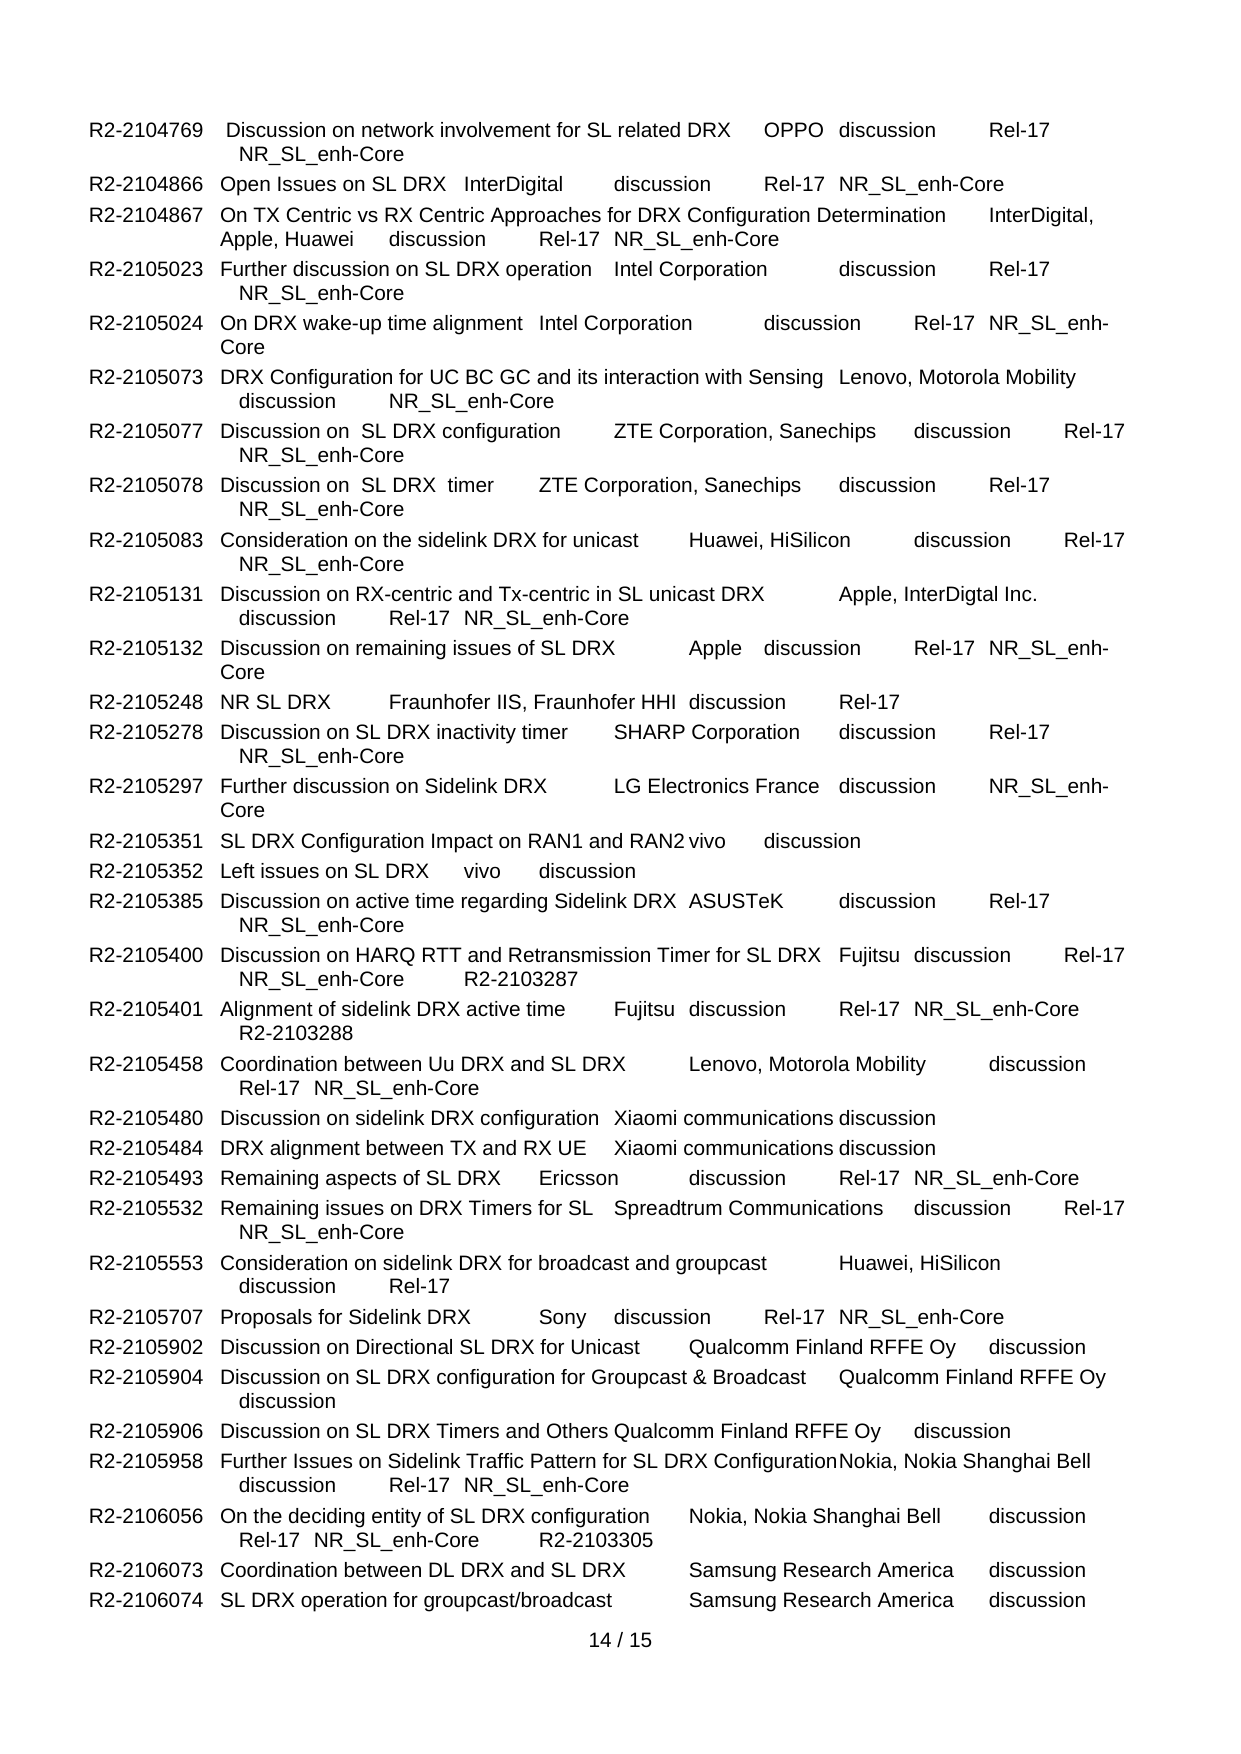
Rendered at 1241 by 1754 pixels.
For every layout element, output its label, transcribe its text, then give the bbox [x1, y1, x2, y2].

title R2-2104867 On TX Centric vs RX Centric Approaches for DRX Configuration Determination InterDigital, Apple, Huawei discussion Rel-17 NR_SL_enh-Core [89, 202, 1152, 250]
title R2-2105906 Discussion on SL DRX Timers and Others Qualcomm Finland RFFE Oy discussion [89, 1419, 1152, 1443]
title R2-2105958 Further Issues on Sidelink Traffic Pattern for SL DRX Configuration Nokia, Nokia Shanghai Bell discussion Rel-17 NR_SL_enh-Core [89, 1449, 1152, 1497]
title R2-2105400 Discussion on HARQ RTT and Retransmission Timer for SL DRX Fujitsu discussion Rel-17 NR_SL_enh-Core R2-2103287 [89, 943, 1152, 991]
title R2-2105073 DRX Configuration for UC BC GC and its interaction with Sensing Lenovo, Motorola Mobility discussion NR_SL_enh-Core [89, 365, 1152, 413]
title R2-2106073 Coordination between DL DRX and SL DRX Samsung Research America discussion [89, 1558, 1152, 1582]
title R2-2105083 Consideration on the sidelink DRX for unicast Huawei, HiSilicon discussion Rel-17 NR_SL_enh-Core [89, 527, 1152, 575]
title R2-2105351 SL DRX Configuration Impact on RAN1 and RAN2 vivo discussion [89, 828, 1152, 852]
title R2-2104866 Open Issues on SL DRX InterDigital discussion Rel-17 NR_SL_enh-Core [89, 172, 1152, 196]
title R2-2105493 Remaining aspects of SL DRX Ericsson discussion Rel-17 NR_SL_enh-Core [89, 1166, 1152, 1190]
title R2-2105131 Discussion on RX-centric and Tx-centric in SL unicast DRX Apple, InterDigtal Inc. discussion Rel-17 NR_SL_enh-Core [89, 582, 1152, 629]
title R2-2105707 Proposals for Sidelink DRX Sony discussion Rel-17 NR_SL_enh-Core [89, 1304, 1152, 1328]
title R2-2105297 Further discussion on Sidelink DRX LG Electronics France discussion NR_SL_enh-Core [89, 774, 1152, 822]
title R2-2105532 Remaining issues on DRX Timers for SL Spreadtrum Communications discussion Rel-17 NR_SL_enh-Core [89, 1196, 1152, 1244]
title R2-2105385 Discussion on active time regarding Sidelink DRX ASUSTeK discussion Rel-17 NR_SL_enh-Core [89, 889, 1152, 937]
title R2-2105484 DRX alignment between TX and RX UE Xiaomi communications discussion [89, 1136, 1152, 1160]
title R2-2105352 Left issues on SL DRX vivo discussion [89, 859, 1152, 883]
title R2-2106074 SL DRX operation for groupcast/broadcast Samsung Research America discussion [89, 1588, 1152, 1612]
title R2-2105902 Discussion on Directional SL DRX for Unicast Qualcomm Finland RFFE Oy discussion [89, 1335, 1152, 1359]
title R2-2105132 Discussion on remaining issues of SL DRX Apple discussion Rel-17 NR_SL_enh-Core [89, 636, 1152, 684]
title R2-2105480 Discussion on sidelink DRX configuration Xiaomi communications discussion [89, 1106, 1152, 1129]
title R2-2104769 Discussion on network involvement for SL related DRX OPPO discussion Rel-17 NR_SL_enh-Core [89, 118, 1152, 166]
title R2-2106056 On the deciding entity of SL DRX configuration Nokia, Nokia Shanghai Bell discussion Rel-17 NR_SL_enh-Core R2-2103305 [89, 1503, 1152, 1551]
title R2-2105077 Discussion on SL DRX configuration ZTE Corporation, Sanechips discussion Rel-17 NR_SL_enh-Core [89, 419, 1152, 467]
title R2-2105024 On DRX wake-up time alignment Intel Corporation discussion Rel-17 NR_SL_enh-Core [89, 311, 1152, 359]
title R2-2105278 Discussion on SL DRX inactivity timer SHARP Corporation discussion Rel-17 NR_SL_enh-Core [89, 720, 1152, 768]
title R2-2105904 Discussion on SL DRX configuration for Groupcast & Broadcast Qualcomm Finland RFFE Oy discussion [89, 1365, 1152, 1413]
title R2-2105023 Further discussion on SL DRX operation Intel Corporation discussion Rel-17 NR_SL_enh-Core [89, 257, 1152, 304]
title R2-2105553 Consideration on sidelink DRX for broadcast and groupcast Huawei, HiSilicon discussion Rel-17 [89, 1250, 1152, 1298]
title R2-2105401 Alignment of sidelink DRX active time Fujitsu discussion Rel-17 NR_SL_enh-Core R2-2103288 [89, 997, 1152, 1045]
title R2-2105248 NR SL DRX Fraunhofer IIS, Fraunhofer HHI discussion Rel-17 [89, 690, 1152, 714]
title R2-2105078 Discussion on SL DRX timer ZTE Corporation, Sanechips discussion Rel-17 NR_SL_enh-Core [89, 473, 1152, 521]
title R2-2105458 Coordination between Uu DRX and SL DRX Lenovo, Motorola Mobility discussion Rel-17 NR_SL_enh-Core [89, 1051, 1152, 1099]
